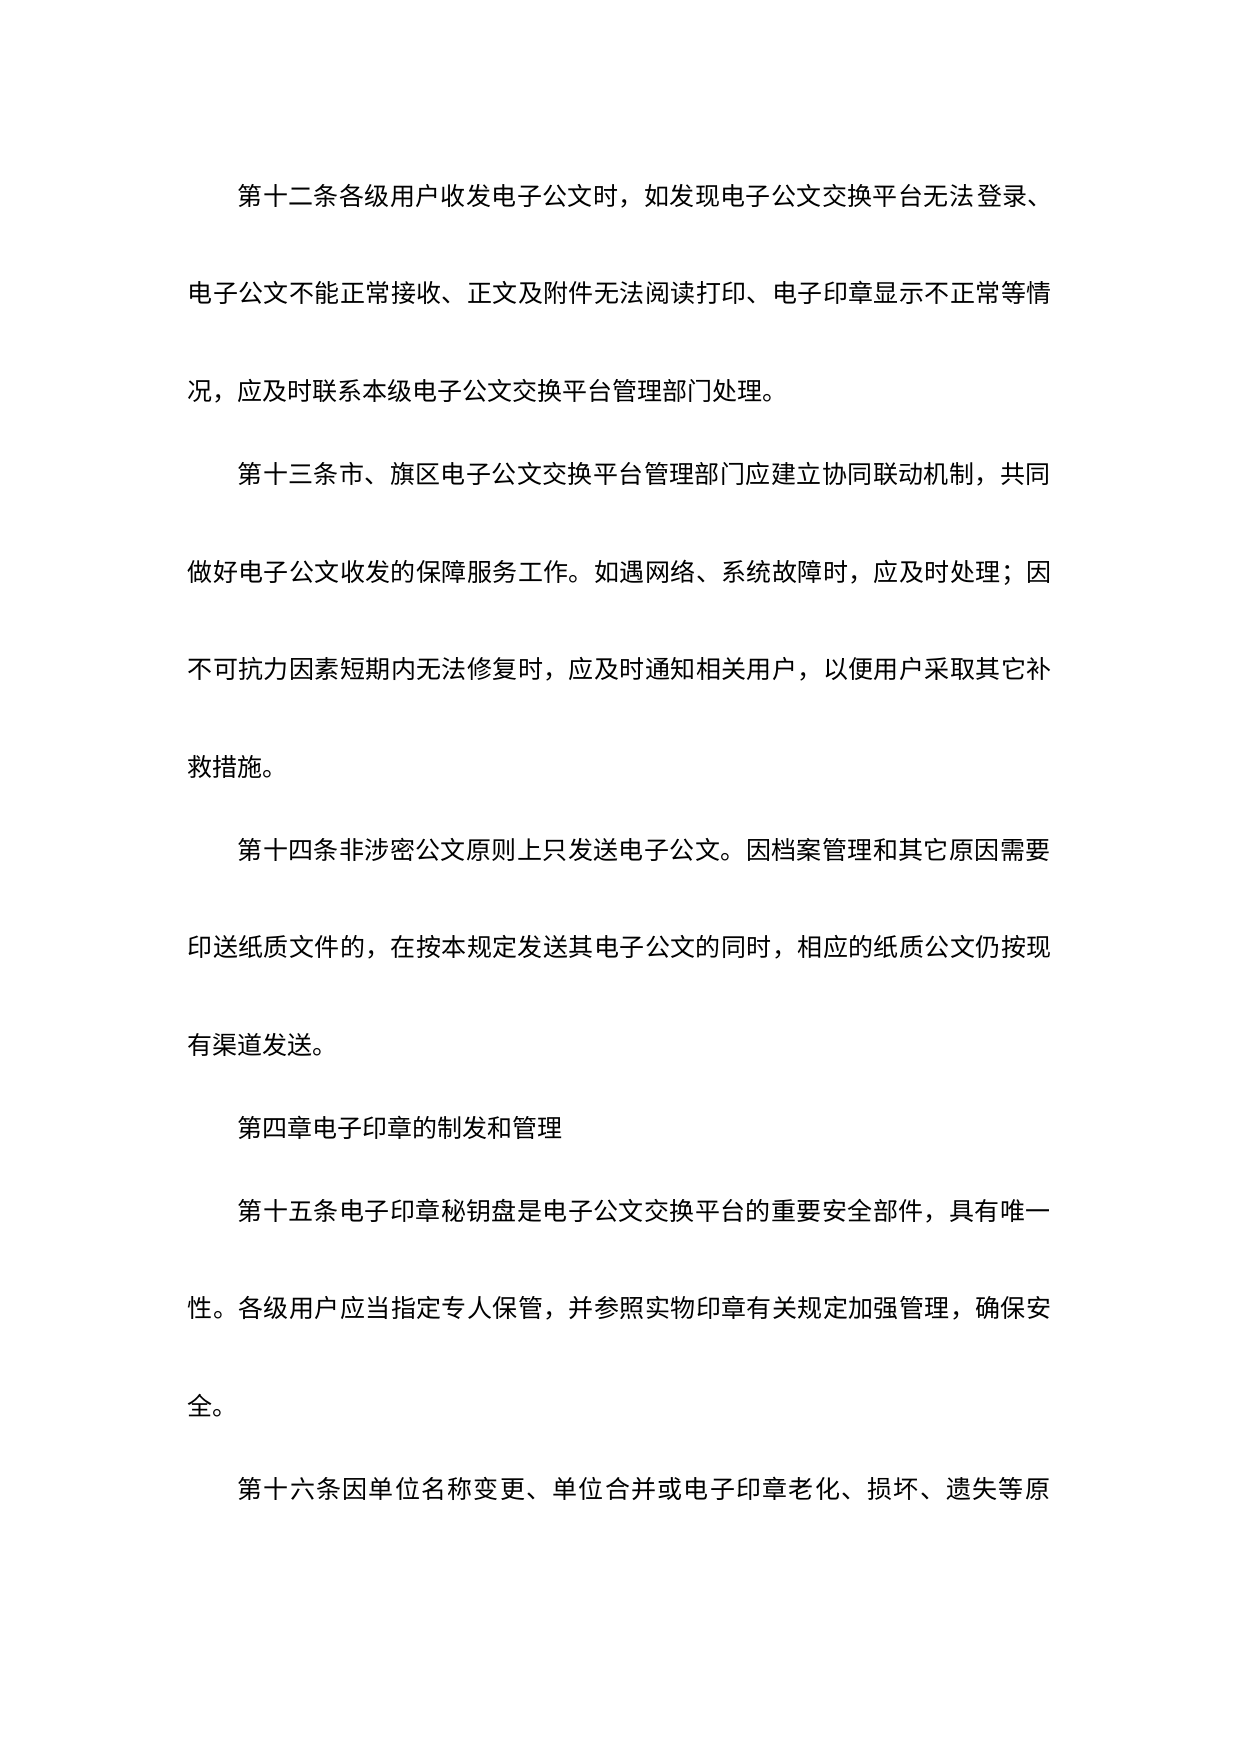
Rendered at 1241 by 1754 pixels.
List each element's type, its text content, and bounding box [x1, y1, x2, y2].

text 第四章电子印章的制发和管理 [187, 1094, 1053, 1159]
text 第十三条市、旗区电子公文交换平台管理部门应建立协同联动机制，共同做好电子公文收发的保障服务工作。如遇网络、系统故障时，应及时处理；因不可抗力因素短期内无法修复时，应及时通知相关用户，以便用户采取其它补救措施。 [187, 440, 1053, 798]
text 第十五条电子印章秘钥盘是电子公文交换平台的重要安全部件，具有唯一性。各级用户应当指定专人保管，并参照实物印章有关规定加强管理，确保安全。 [187, 1177, 1053, 1437]
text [187, 1455, 1053, 1520]
text 第十四条非涉密公文原则上只发送电子公文。因档案管理和其它原因需要印送纸质文件的，在按本规定发送其电子公文的同时，相应的纸质公文仍按现有渠道发送。 [187, 816, 1053, 1076]
text 第十二条各级用户收发电子公文时，如发现电子公文交换平台无法登录、电子公文不能正常接收、正文及附件无法阅读打印、电子印章显示不正常等情况，应及时联系本级电子公文交换平台管理部门处理。 [187, 162, 1053, 422]
